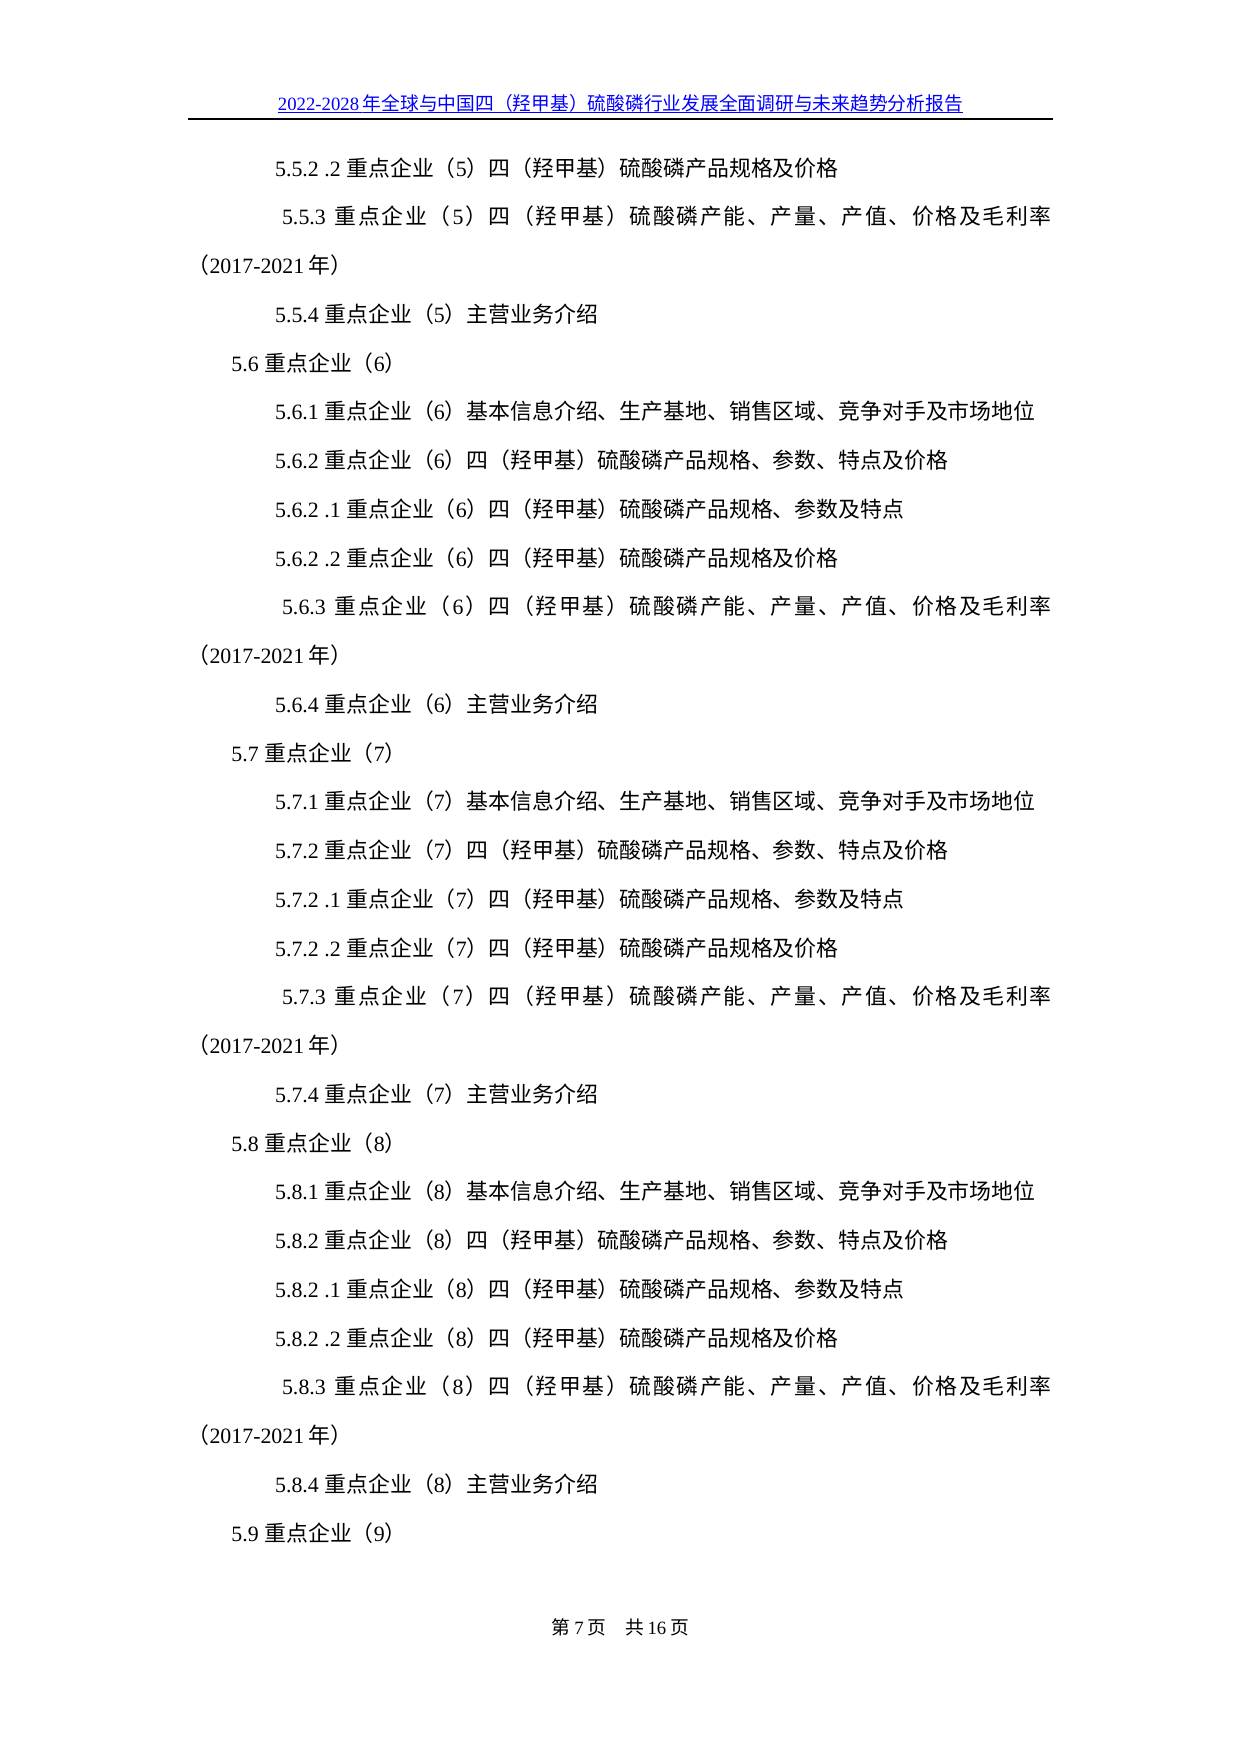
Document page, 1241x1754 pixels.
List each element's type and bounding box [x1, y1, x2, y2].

text [187, 150, 1053, 1548]
